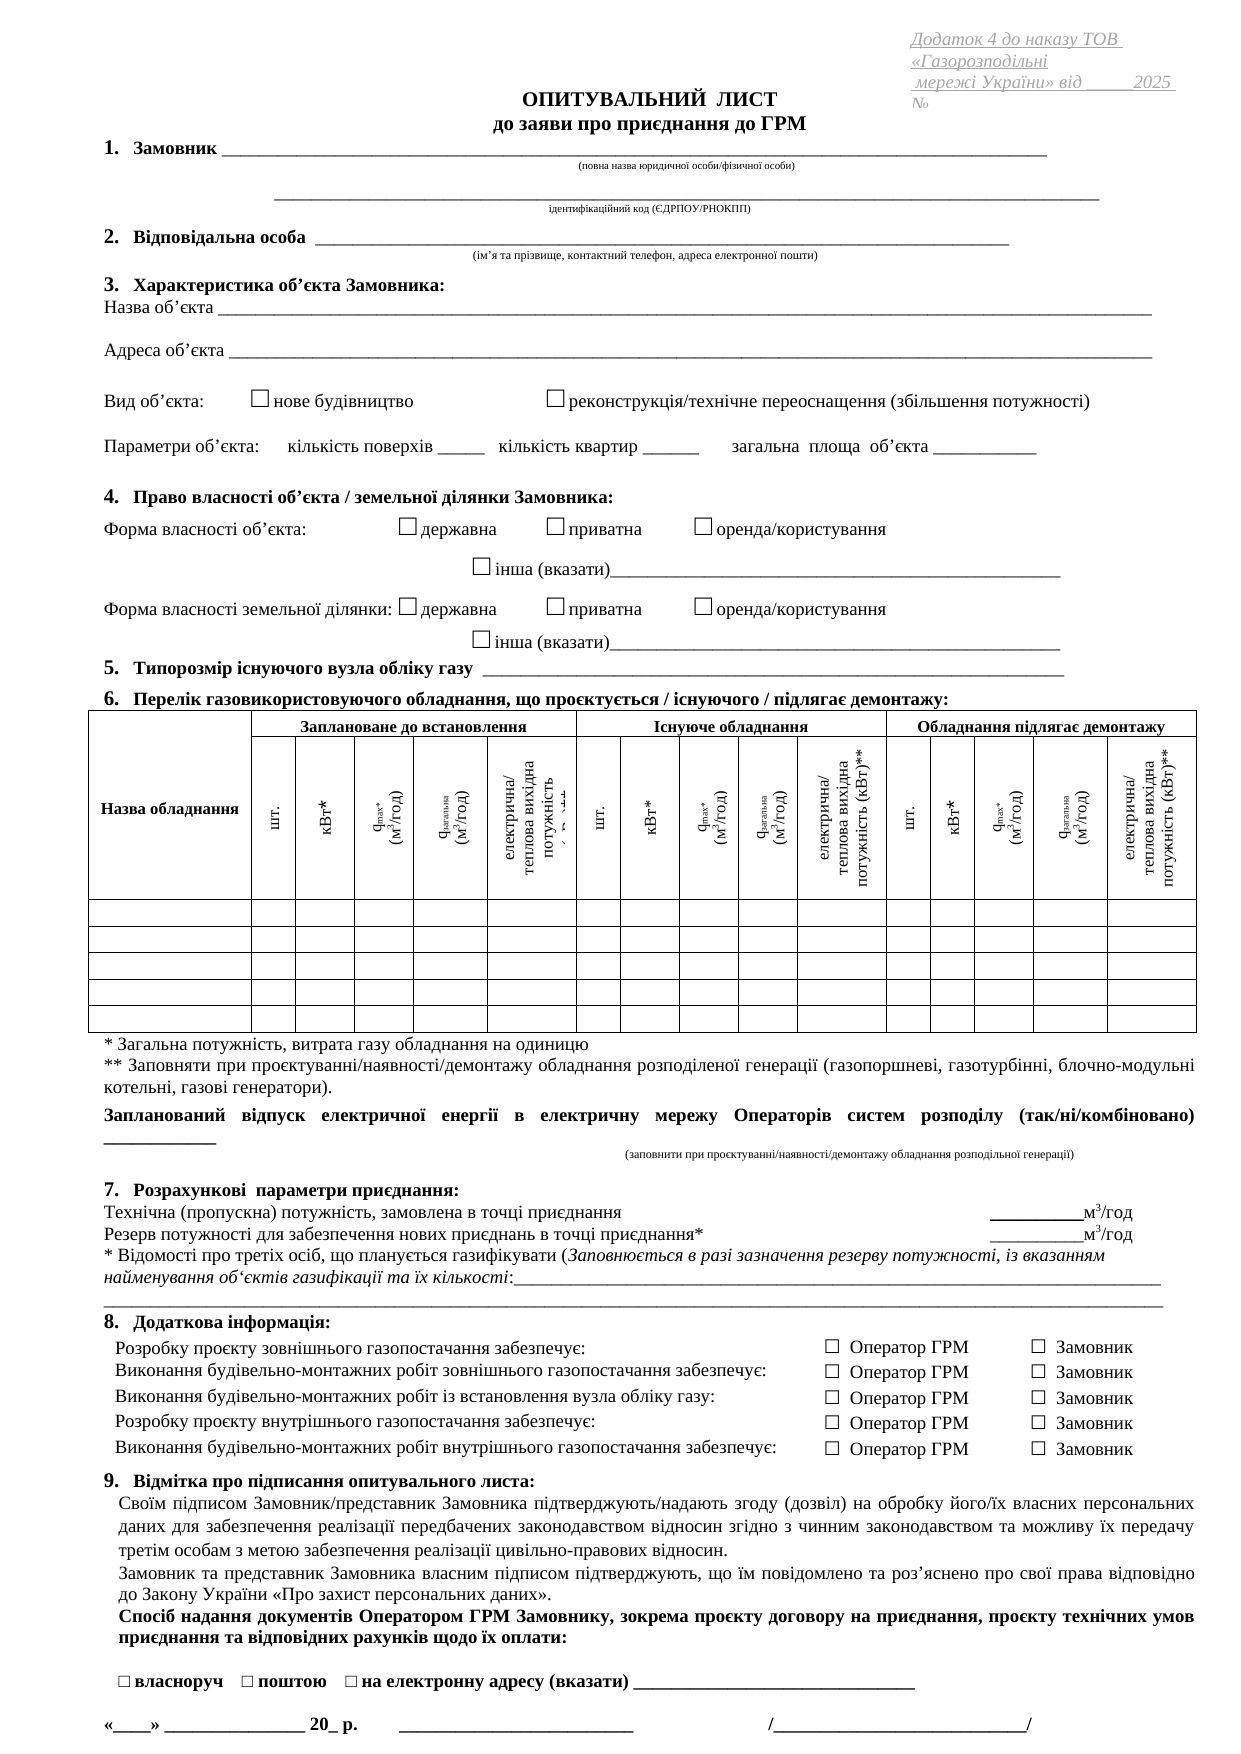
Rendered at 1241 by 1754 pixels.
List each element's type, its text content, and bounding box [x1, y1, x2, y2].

table_cell [296, 927, 354, 952]
table_cell [621, 1006, 679, 1032]
table_cell [887, 980, 930, 1005]
table_cell шт. [577, 737, 620, 899]
table_cell [577, 980, 620, 1005]
table_cell [1108, 927, 1196, 952]
table_cell [355, 900, 413, 926]
list Додаткова інформація: [103, 1309, 1196, 1333]
text _________________________________________________________________________________________________________________ [103, 1287, 1196, 1309]
table_cell [887, 927, 930, 952]
table_cell [798, 927, 886, 952]
table_cell [296, 1006, 354, 1032]
table_cell [252, 980, 295, 1005]
list Право власності об’єкта / земельної ділянки Замовника: [103, 484, 1196, 508]
text □ інша (вказати)________________________________________________ [398, 622, 1196, 655]
table_cell Оператор ГРМ [793, 1359, 999, 1384]
table_cell [975, 927, 1033, 952]
table_cell [887, 1006, 930, 1032]
table_cell [975, 953, 1033, 979]
table_cell [798, 953, 886, 979]
text □ власноруч □ поштою □ на електронну адресу (вказати) ______________________________ [118, 1669, 1196, 1691]
table_cell Замовник [1000, 1410, 1163, 1435]
list Відмітка про підписання опитувального листа: [103, 1468, 1196, 1492]
table_cell [355, 927, 413, 952]
table_cell [975, 1006, 1033, 1032]
table_cell [296, 900, 354, 926]
table_cell [680, 1006, 738, 1032]
table_cell [621, 980, 679, 1005]
list Перелік газовикористовуючого обладнання, що проєктується / існуючого / підлягає демонтажу: [103, 685, 1196, 709]
table_cell [252, 900, 295, 926]
table_cell [414, 980, 487, 1005]
table_cell [975, 900, 1033, 926]
table_header Заплановане до встановлення [252, 711, 576, 736]
table_cell [739, 900, 797, 926]
table_cell [296, 953, 354, 979]
text □ інша (вказати)________________________________________________ [103, 548, 1196, 582]
table_cell [488, 927, 576, 952]
table_cell [1108, 1006, 1196, 1032]
table_cell [355, 953, 413, 979]
text Форма власності об’єкта: □ державна □ приватна □ оренда/користування [103, 508, 1196, 542]
table_cell [680, 900, 738, 926]
table_cell [739, 980, 797, 1005]
table_header Оператор ГРМ [793, 1333, 999, 1358]
table_header Замовник [1000, 1333, 1163, 1358]
table_cell qmax* (м3/год) [975, 737, 1033, 899]
table_cell [89, 927, 251, 952]
table_cell Виконання будівельно-монтажних робіт зовнішнього газопостачання забезпечує: [103, 1359, 793, 1384]
table_cell [931, 953, 974, 979]
list Своїм підписом Замовник/представник Замовника підтверджують/надають згоду (дозвіл) на обробку його/їх власних персональних даних для забезпечення реалізації передбачених законодавством відносин згідно з чинним законодавством та можливу їх передачу третім особам з метою забезпечення реалізації цивільно-правових відносин. [118, 1492, 1196, 1560]
table_cell [680, 927, 738, 952]
table_cell шт. [252, 737, 295, 899]
table_cell [1108, 980, 1196, 1005]
table_cell [1034, 980, 1107, 1005]
text ідентифікаційний код (ЄДРПОУ/РНОКПП) [103, 202, 1196, 224]
text * Загальна потужність, витрата газу обладнання на одиницю [103, 1033, 1196, 1054]
table_cell [798, 1006, 886, 1032]
table_cell [577, 1006, 620, 1032]
table_cell кВт* [931, 737, 974, 899]
text ________________________________________________________________________________________ [103, 181, 1196, 202]
table_cell [680, 980, 738, 1005]
table_cell qзагальна (м3/год) [739, 737, 797, 899]
table_cell [1034, 1006, 1107, 1032]
table_cell [252, 927, 295, 952]
table_cell qзагальна (м3/год) [1034, 737, 1107, 899]
table_cell [414, 900, 487, 926]
table_cell [577, 927, 620, 952]
table_cell [414, 953, 487, 979]
text Назва об’єкта [103, 296, 1196, 318]
text (заповнити при проєктуванні/наявності/демонтажу обладнання розподільної генерації) [103, 1147, 1196, 1171]
table_cell [1108, 900, 1196, 926]
table_cell [931, 980, 974, 1005]
text до заяви про приєднання до ГРМ [103, 111, 1196, 135]
table_cell [887, 953, 930, 979]
text Запланований відпуск електричної енергії в електричну мережу Операторів систем розподілу (так/ні/комбіновано) ____________ [103, 1104, 1196, 1147]
text Адреса об’єкта [103, 339, 1196, 361]
table_cell [931, 900, 974, 926]
table_cell [739, 953, 797, 979]
table_cell електрична/ теплова вихідна потужність (кВт)** [488, 737, 576, 899]
table_header Існуюче обладнання [577, 711, 886, 736]
text «____» _______________ 20_ р. _________________________ /___________________________/ [103, 1713, 1196, 1734]
table_cell [1034, 953, 1107, 979]
list Замовник ________________________________________________________________________________________ [103, 135, 1196, 159]
table_cell [89, 1006, 251, 1032]
table_cell Замовник [1000, 1384, 1163, 1409]
table_cell [577, 953, 620, 979]
table_cell [621, 900, 679, 926]
table_cell [355, 980, 413, 1005]
table_cell [488, 980, 576, 1005]
table_cell Замовник [1000, 1359, 1163, 1384]
text (повна назва юридичної особи/фізичної особи) [103, 159, 1196, 181]
table_cell [296, 980, 354, 1005]
list Відповідальна особа __________________________________________________________________________ [103, 224, 1196, 248]
table_cell електрична/ теплова вихідна потужність (кВт)** [1108, 737, 1196, 899]
table_header Назва обладнання [89, 711, 251, 899]
list Характеристика об’єкта Замовника: [103, 272, 1196, 296]
table_cell [1034, 927, 1107, 952]
table_cell [621, 953, 679, 979]
text ОПИТУВАЛЬНИЙ ЛИСТ [103, 87, 1196, 111]
table_cell qmax* (м3/год) [680, 737, 738, 899]
table_cell Оператор ГРМ [793, 1435, 999, 1461]
table_cell [931, 1006, 974, 1032]
table_cell [89, 980, 251, 1005]
table_cell Виконання будівельно-монтажних робіт внутрішнього газопостачання забезпечує: [103, 1435, 793, 1461]
list Розрахункові параметри приєднання: [103, 1177, 1196, 1201]
table_cell [1108, 953, 1196, 979]
table_cell [1034, 900, 1107, 926]
table_cell Оператор ГРМ [793, 1384, 999, 1409]
text Резерв потужності для забезпечення нових приєднань в точці приєднання* __________м3/год [103, 1223, 1196, 1244]
table_cell [798, 900, 886, 926]
text ** Заповняти при проєктуванні/наявності/демонтажу обладнання розподіленої генерації (газопоршневі, газотурбінні, блочно-модульні котельні, газові генератори). [103, 1054, 1196, 1097]
text (ім’я та прізвище, контактний телефон, адреса електронної пошти) [103, 248, 1196, 272]
table_cell кВт* [621, 737, 679, 899]
table_cell кВт* [296, 737, 354, 899]
table_cell [488, 953, 576, 979]
text Форма власності земельної ділянки: □ державна □ приватна □ оренда/користування [103, 588, 1196, 622]
table_cell [887, 900, 930, 926]
table_cell [975, 980, 1033, 1005]
table_cell Оператор ГРМ [793, 1410, 999, 1435]
table_cell qmax* (м3/год) [355, 737, 413, 899]
table_cell [680, 953, 738, 979]
text Спосіб надання документів Оператором ГРМ Замовнику, зокрема проєкту договору на приєднання, проєкту технічних умов приєднання та відповідних рахунків щодо їх оплати: [118, 1605, 1196, 1648]
table_cell шт. [887, 737, 930, 899]
table_header Обладнання підлягає демонтажу [887, 711, 1196, 736]
table_cell [89, 953, 251, 979]
table_cell [414, 1006, 487, 1032]
text Технічна (пропускна) потужність, замовлена в точці приєднання __________м3/год [103, 1201, 1196, 1223]
table_cell [488, 1006, 576, 1032]
text Замовник та представник Замовника власним підписом підтверджують, що їм повідомлено та роз’яснено про свої права відповідно до Закону України «Про захист персональних даних». [118, 1562, 1196, 1605]
table_cell [252, 953, 295, 979]
table_cell [798, 980, 886, 1005]
table_cell електрична/ теплова вихідна потужність (кВт)** [798, 737, 886, 899]
table_cell [739, 1006, 797, 1032]
table_cell [488, 900, 576, 926]
table_cell [89, 900, 251, 926]
table_cell [252, 1006, 295, 1032]
list Типорозмір існуючого вузла обліку газу ______________________________________________________________ [103, 655, 1196, 679]
text Вид об’єкта: □ нове будівництво □ реконструкція/технічне переоснащення (збільшення потужності) [103, 380, 1196, 413]
table_cell [931, 927, 974, 952]
table_cell [577, 900, 620, 926]
table_cell [739, 927, 797, 952]
table_cell [355, 1006, 413, 1032]
table_cell Замовник [1000, 1435, 1163, 1461]
table_header Розробку проєкту зовнішнього газопостачання забезпечує: [103, 1333, 793, 1358]
table_cell [621, 927, 679, 952]
table_cell Розробку проєкту внутрішнього газопостачання забезпечує: [103, 1410, 793, 1435]
table_cell [414, 927, 487, 952]
table_cell Виконання будівельно-монтажних робіт із встановлення вузла обліку газу: [103, 1384, 793, 1409]
table_cell qзагальна (м3/год) [414, 737, 487, 899]
text * Відомості про третіх осіб, що планується газифікувати (Заповнюється в разі зазначення резерву потужності, із вказанням найменування об‘єктів газифікації та їх кількості:_____________________________________________________________________ [103, 1244, 1196, 1287]
text Параметри об’єкта: кількість поверхів _____ кількість квартир ______ загальна площа об’єкта ___________ [103, 435, 1196, 457]
